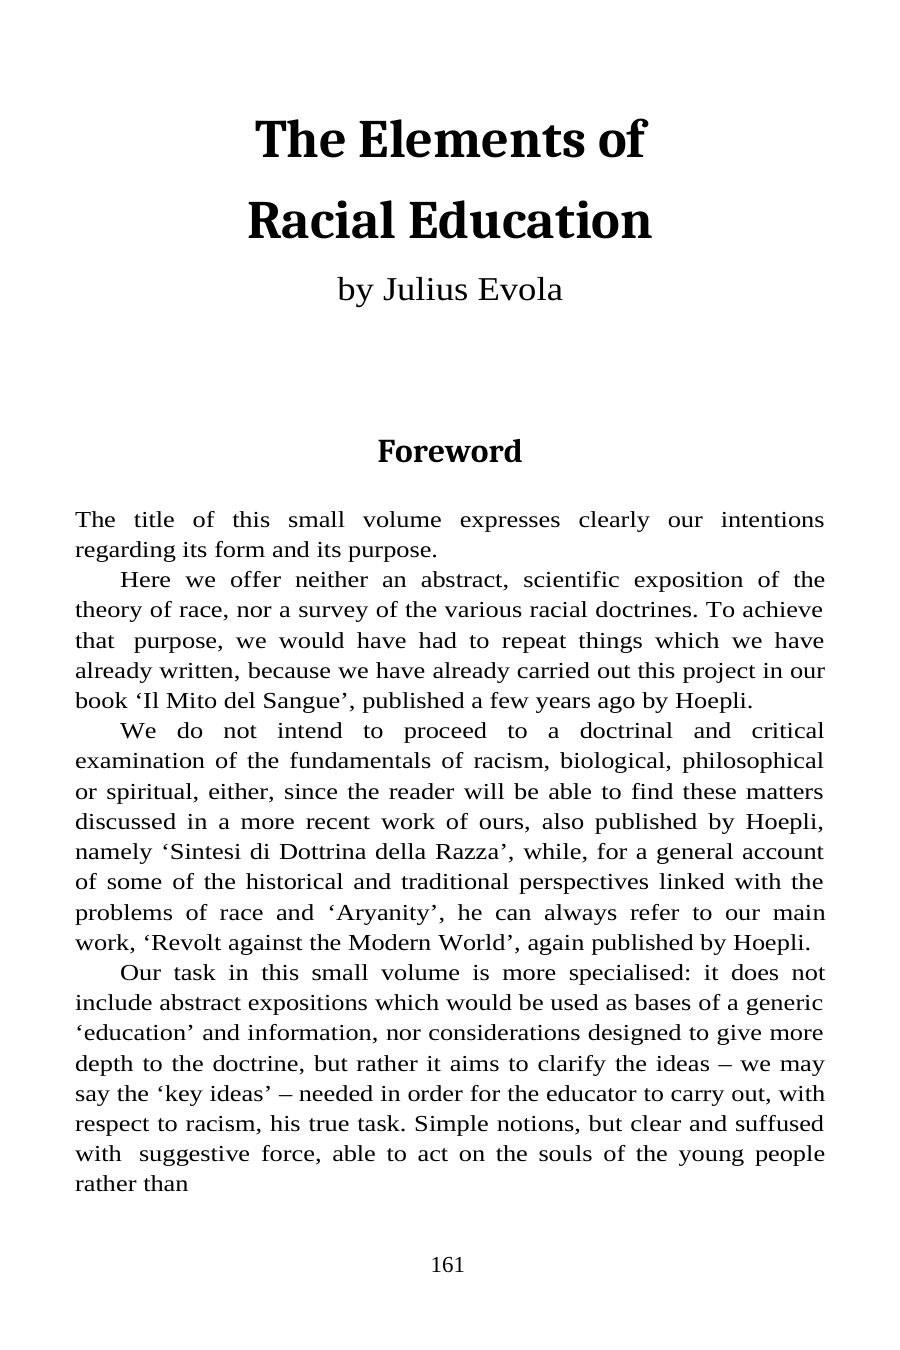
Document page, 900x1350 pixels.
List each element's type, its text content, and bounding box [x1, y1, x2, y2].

text We do not intend to proceed to a doctrinal and critical examination of the fundamentals of racism, biological, philosophical or spiritual, either, since the reader will be able to find these matters discussed in a more recent work of ours, also published by Hoepli, namely ‘Sintesi di Dottrina della Razza’, while, for a general account of some of the historical and traditional perspectives linked with the problems of race and ‘Aryanity’, he can always refer to our main work, ‘Revolt against the Modern World’, again published by Hoepli. [75, 717, 825, 955]
text Racial Education [123, 189, 777, 252]
subtitle by Julius Evola [123, 269, 777, 307]
text Our task in this small volume is more specialised: it does not include abstract expositions which would be used as bases of a generic ‘education’ and information, nor considerations designed to give more depth to the doctrine, but rather it aims to clarify the ideas – we may say the ‘key ideas’ – needed in order for the educator to carry out, with respect to racism, his true task. Simple notions, but clear and suffused with suggestive force, able to act on the souls of the young people rather than [75, 959, 825, 1197]
text The title of this small volume expresses clearly our intentions regarding its form and its purpose. [75, 506, 825, 562]
text The Elements of [123, 108, 776, 170]
text Here we offer neither an abstract, scientific exposition of the theory of race, nor a survey of the various racial doctrines. To achieve that purpose, we would have had to repeat things which we have already written, because we have already carried out this project in our book ‘Il Mito del Sangue’, published a few years ago by Hoepli. [75, 566, 825, 713]
text Foreword [123, 432, 777, 470]
